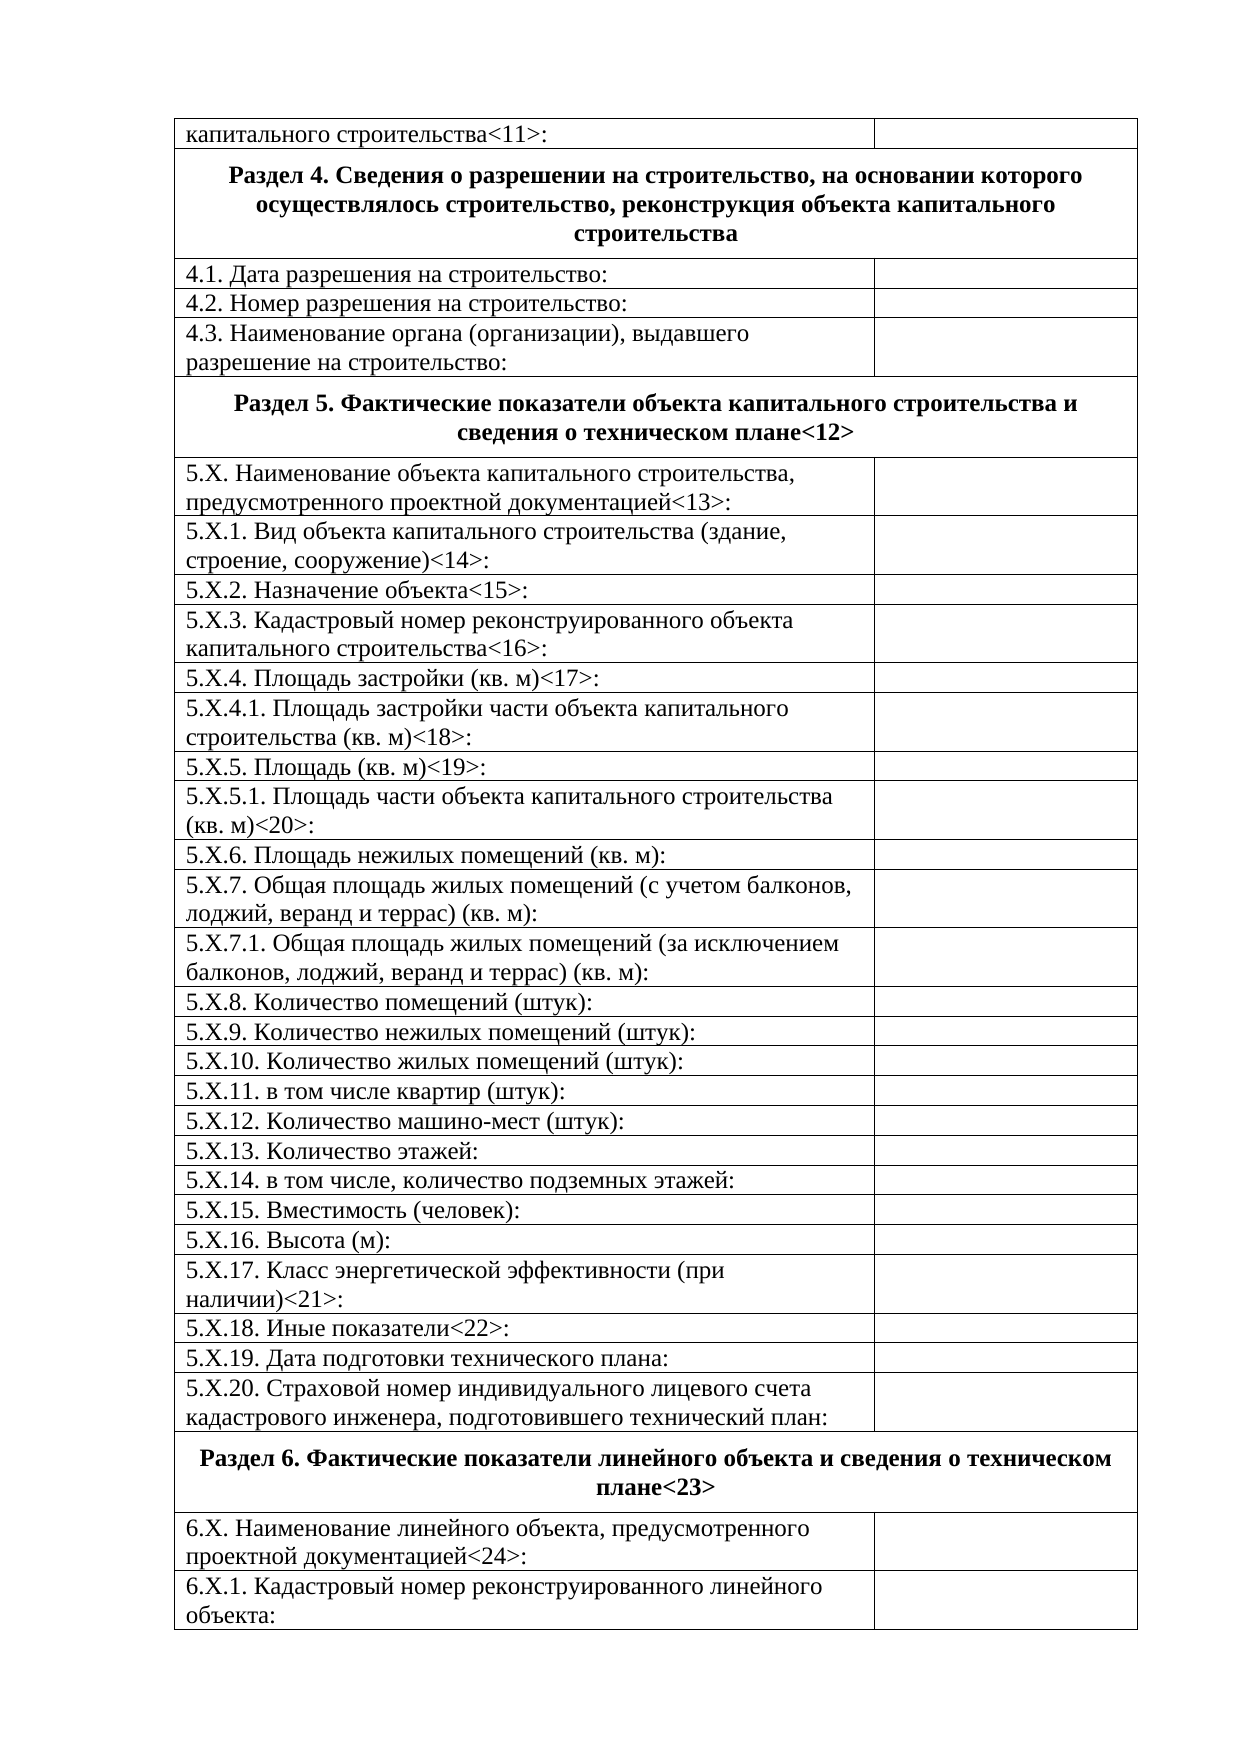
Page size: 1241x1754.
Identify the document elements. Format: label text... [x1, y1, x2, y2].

table_cell 6.X. Наименование линейного объекта, предусмотренного проектной документацией<24>: [175, 1513, 874, 1570]
table_cell 5.X.20. Страховой номер индивидуального лицевого счета кадастрового инженера, подготовившего технический план: [175, 1373, 874, 1431]
table_cell [875, 1136, 1137, 1164]
table_cell Раздел 4. Сведения о разрешении на строительство, на основании которого осуществлялось строительство, реконструкция объекта капитального строительства [175, 149, 1137, 258]
table_cell [875, 119, 1137, 148]
table_cell [875, 1046, 1137, 1075]
table_cell 5.X.2. Назначение объекта<15>: [175, 575, 874, 604]
table_cell [875, 289, 1137, 317]
table_cell 5.X.19. Дата подготовки технического плана: [175, 1343, 874, 1372]
table_cell Раздел 6. Фактические показатели линейного объекта и сведения о техническом плане<23> [175, 1432, 1137, 1512]
table_cell 4.1. Дата разрешения на строительство: [175, 259, 874, 287]
table_cell [875, 575, 1137, 604]
table_cell 5.X.8. Количество помещений (штук): [175, 987, 874, 1016]
table_cell [875, 1106, 1137, 1135]
table_cell 5.X.5.1. Площадь части объекта капитального строительства (кв. м)<20>: [175, 781, 874, 839]
table_cell 5.X.14. в том числе, количество подземных этажей: [175, 1166, 874, 1194]
table_cell 5.X.6. Площадь нежилых помещений (кв. м): [175, 840, 874, 869]
table_cell [875, 458, 1137, 515]
table_cell Раздел 5. Фактические показатели объекта капитального строительства и сведения о техническом плане<12> [175, 377, 1137, 457]
table_cell 5.X.16. Высота (м): [175, 1225, 874, 1254]
table_cell [875, 1225, 1137, 1254]
table_cell [875, 928, 1137, 986]
table_cell [875, 1571, 1137, 1629]
table_cell [875, 516, 1137, 574]
table_cell 5.X.4. Площадь застройки (кв. м)<17>: [175, 663, 874, 692]
table_cell [875, 987, 1137, 1016]
table_cell [875, 259, 1137, 287]
table_cell 5.X.7.1. Общая площадь жилых помещений (за исключением балконов, лоджий, веранд и террас) (кв. м): [175, 928, 874, 986]
table_cell [875, 1513, 1137, 1570]
table_cell 4.3. Наименование органа (организации), выдавшего разрешение на строительство: [175, 318, 874, 376]
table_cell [175, 119, 874, 148]
table_cell [875, 605, 1137, 662]
table_cell 5.X.12. Количество машино-мест (штук): [175, 1106, 874, 1135]
table_cell 6.X.1. Кадастровый номер реконструированного линейного объекта: [175, 1571, 874, 1629]
table_cell [875, 840, 1137, 869]
table_cell [875, 781, 1137, 839]
table_cell 5.X.1. Вид объекта капитального строительства (здание, строение, сооружение)<14>: [175, 516, 874, 574]
table_cell [875, 663, 1137, 692]
table_cell 5.X.5. Площадь (кв. м)<19>: [175, 752, 874, 780]
table_cell 5.X.7. Общая площадь жилых помещений (с учетом балконов, лоджий, веранд и террас) (кв. м): [175, 870, 874, 927]
table_cell [875, 318, 1137, 376]
table_cell [875, 1017, 1137, 1045]
table_cell [875, 752, 1137, 780]
table_cell 5.X.13. Количество этажей: [175, 1136, 874, 1164]
table_cell 5.X.4.1. Площадь застройки части объекта капитального строительства (кв. м)<18>: [175, 693, 874, 751]
table_cell 5.X.10. Количество жилых помещений (штук): [175, 1046, 874, 1075]
table_cell 4.2. Номер разрешения на строительство: [175, 289, 874, 317]
table_cell [875, 1076, 1137, 1105]
table_cell [875, 1373, 1137, 1431]
table_cell 5.X.17. Класс энергетической эффективности (при наличии)<21>: [175, 1255, 874, 1312]
table_cell 5.X.18. Иные показатели<22>: [175, 1314, 874, 1342]
table_cell [875, 693, 1137, 751]
table_cell 5.X. Наименование объекта капитального строительства, предусмотренного проектной документацией<13>: [175, 458, 874, 515]
table_cell [875, 1255, 1137, 1312]
table_cell [875, 1166, 1137, 1194]
table_cell 5.X.11. в том числе квартир (штук): [175, 1076, 874, 1105]
table_cell 5.X.3. Кадастровый номер реконструированного объекта капитального строительства<16>: [175, 605, 874, 662]
table_cell 5.X.9. Количество нежилых помещений (штук): [175, 1017, 874, 1045]
table_cell [875, 1343, 1137, 1372]
table_cell [875, 1314, 1137, 1342]
table_cell [875, 870, 1137, 927]
table_cell 5.X.15. Вместимость (человек): [175, 1195, 874, 1224]
table_cell [875, 1195, 1137, 1224]
